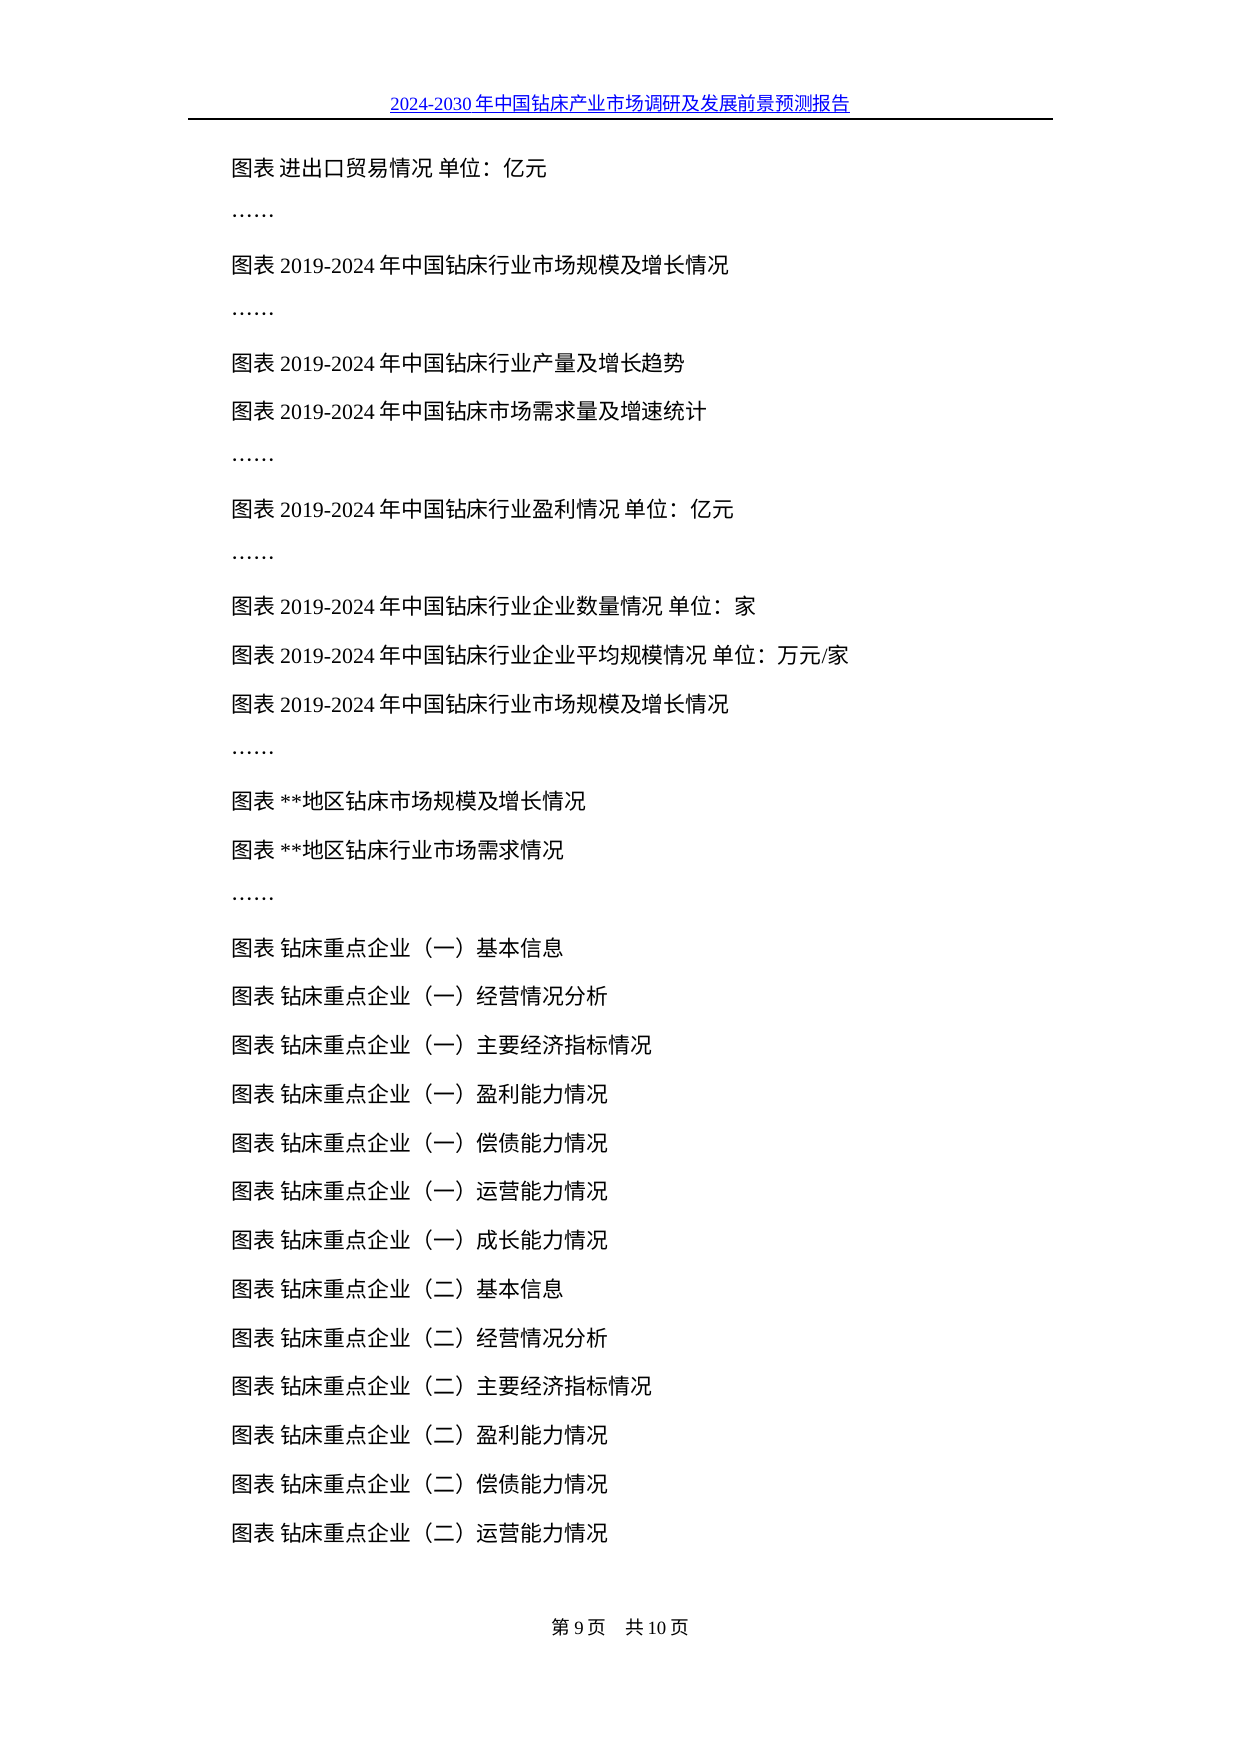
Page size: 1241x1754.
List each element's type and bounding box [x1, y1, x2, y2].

text [187, 150, 1053, 1548]
